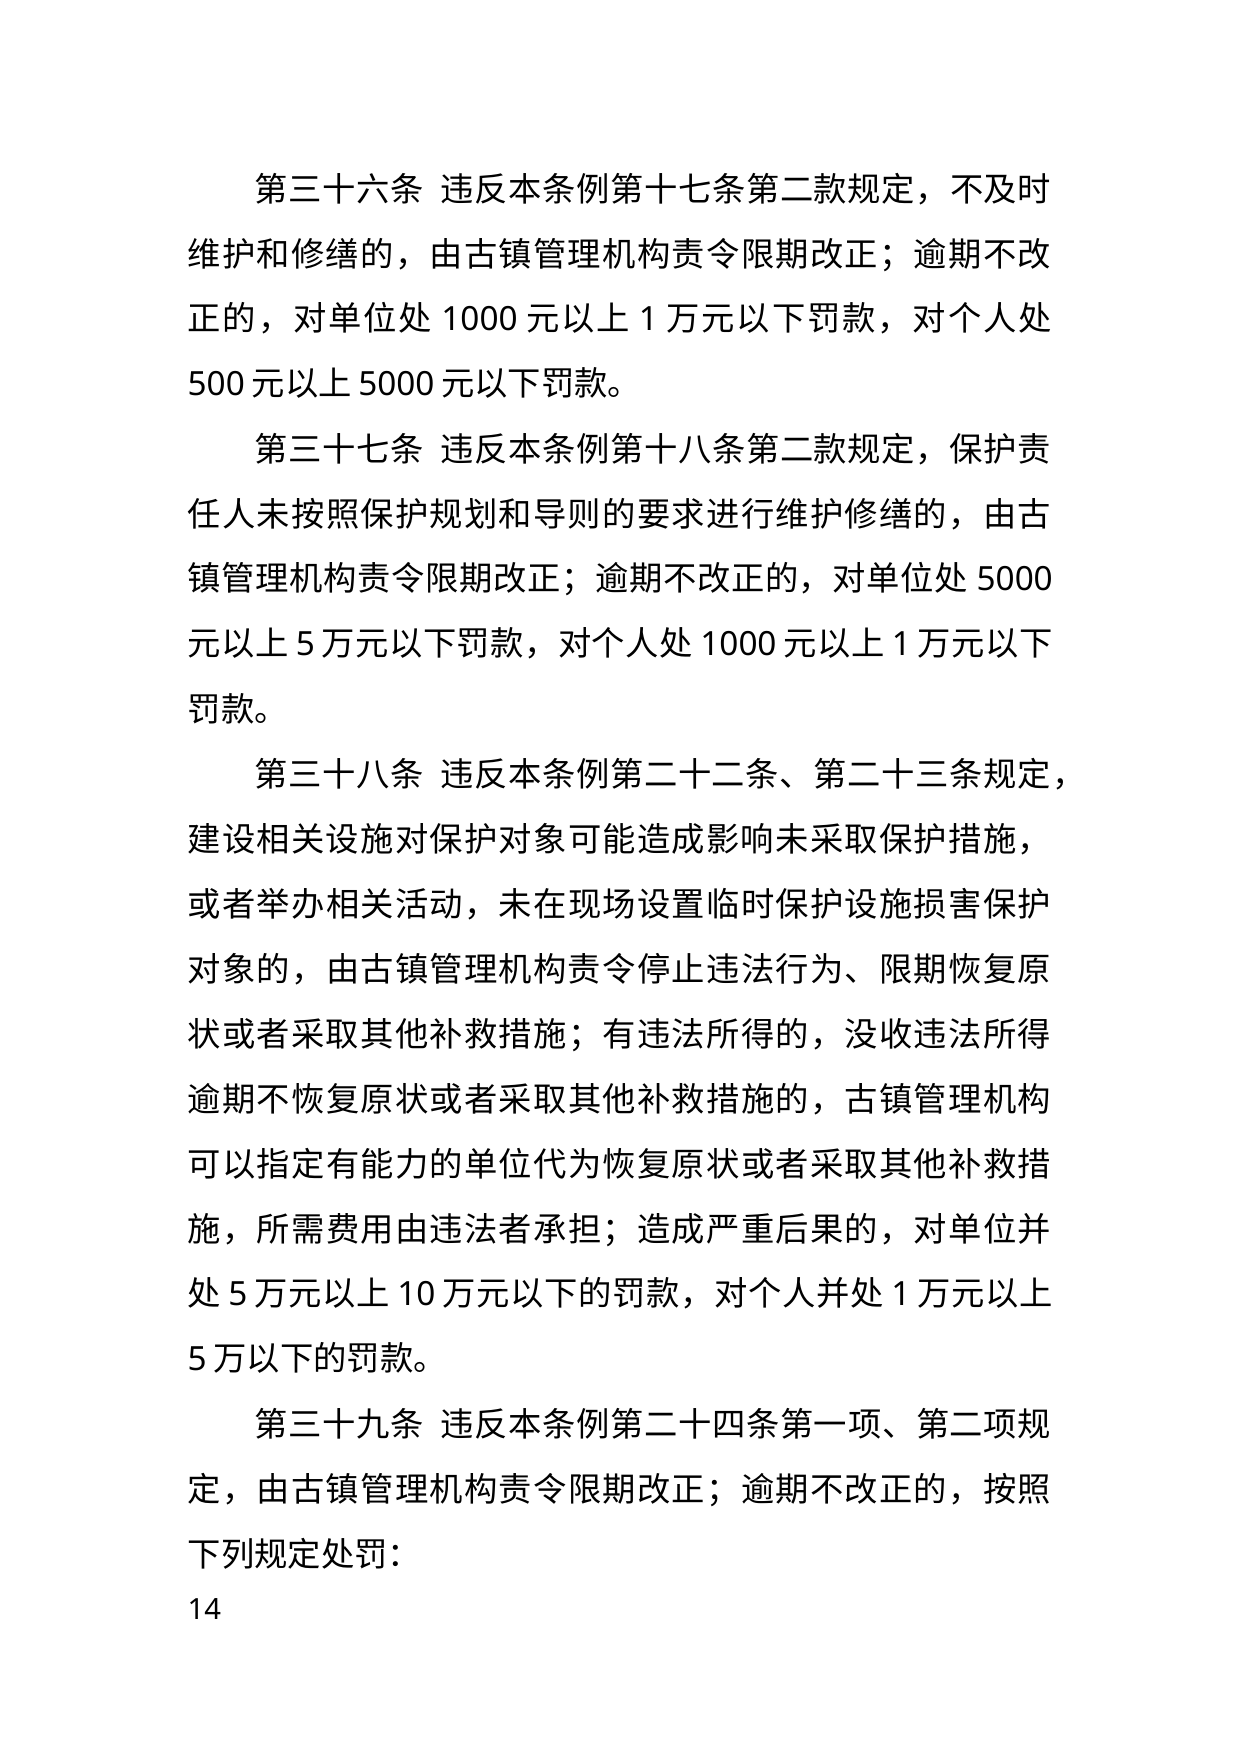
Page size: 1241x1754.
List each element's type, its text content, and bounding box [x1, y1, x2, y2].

text 第三十八条 违反本条例第二十二条、第二十三条规定，建设相关设施对保护对象可能造成影响未采取保护措施，或者举办相关活动，未在现场设置临时保护设施损害保护对象的，由古镇管理机构责令停止违法行为、限期恢复原状或者采取其他补救措施；有违法所得的，没收违法所得；逾期不恢复原状或者采取其他补救措施的，古镇管理机构可以指定有能力的单位代为恢复原状或者采取其他补救措施，所需费用由违法者承担；造成严重后果的，对单位并处5万元以上10万元以下的罚款，对个人并处1万元以上5万以下的罚款。 [187, 739, 1053, 1389]
text 第三十六条 违反本条例第十七条第二款规定，不及时维护和修缮的，由古镇管理机构责令限期改正；逾期不改正的，对单位处1000元以上1万元以下罚款，对个人处500元以上5000元以下罚款。 [187, 154, 1053, 414]
text 第三十九条 违反本条例第二十四条第一项、第二项规定，由古镇管理机构责令限期改正；逾期不改正的，按照下列规定处罚： [187, 1389, 1053, 1584]
text 第三十七条 违反本条例第十八条第二款规定，保护责任人未按照保护规划和导则的要求进行维护修缮的，由古镇管理机构责令限期改正；逾期不改正的，对单位处5000元以上5万元以下罚款，对个人处1000元以上1万元以下罚款。 [187, 414, 1053, 739]
